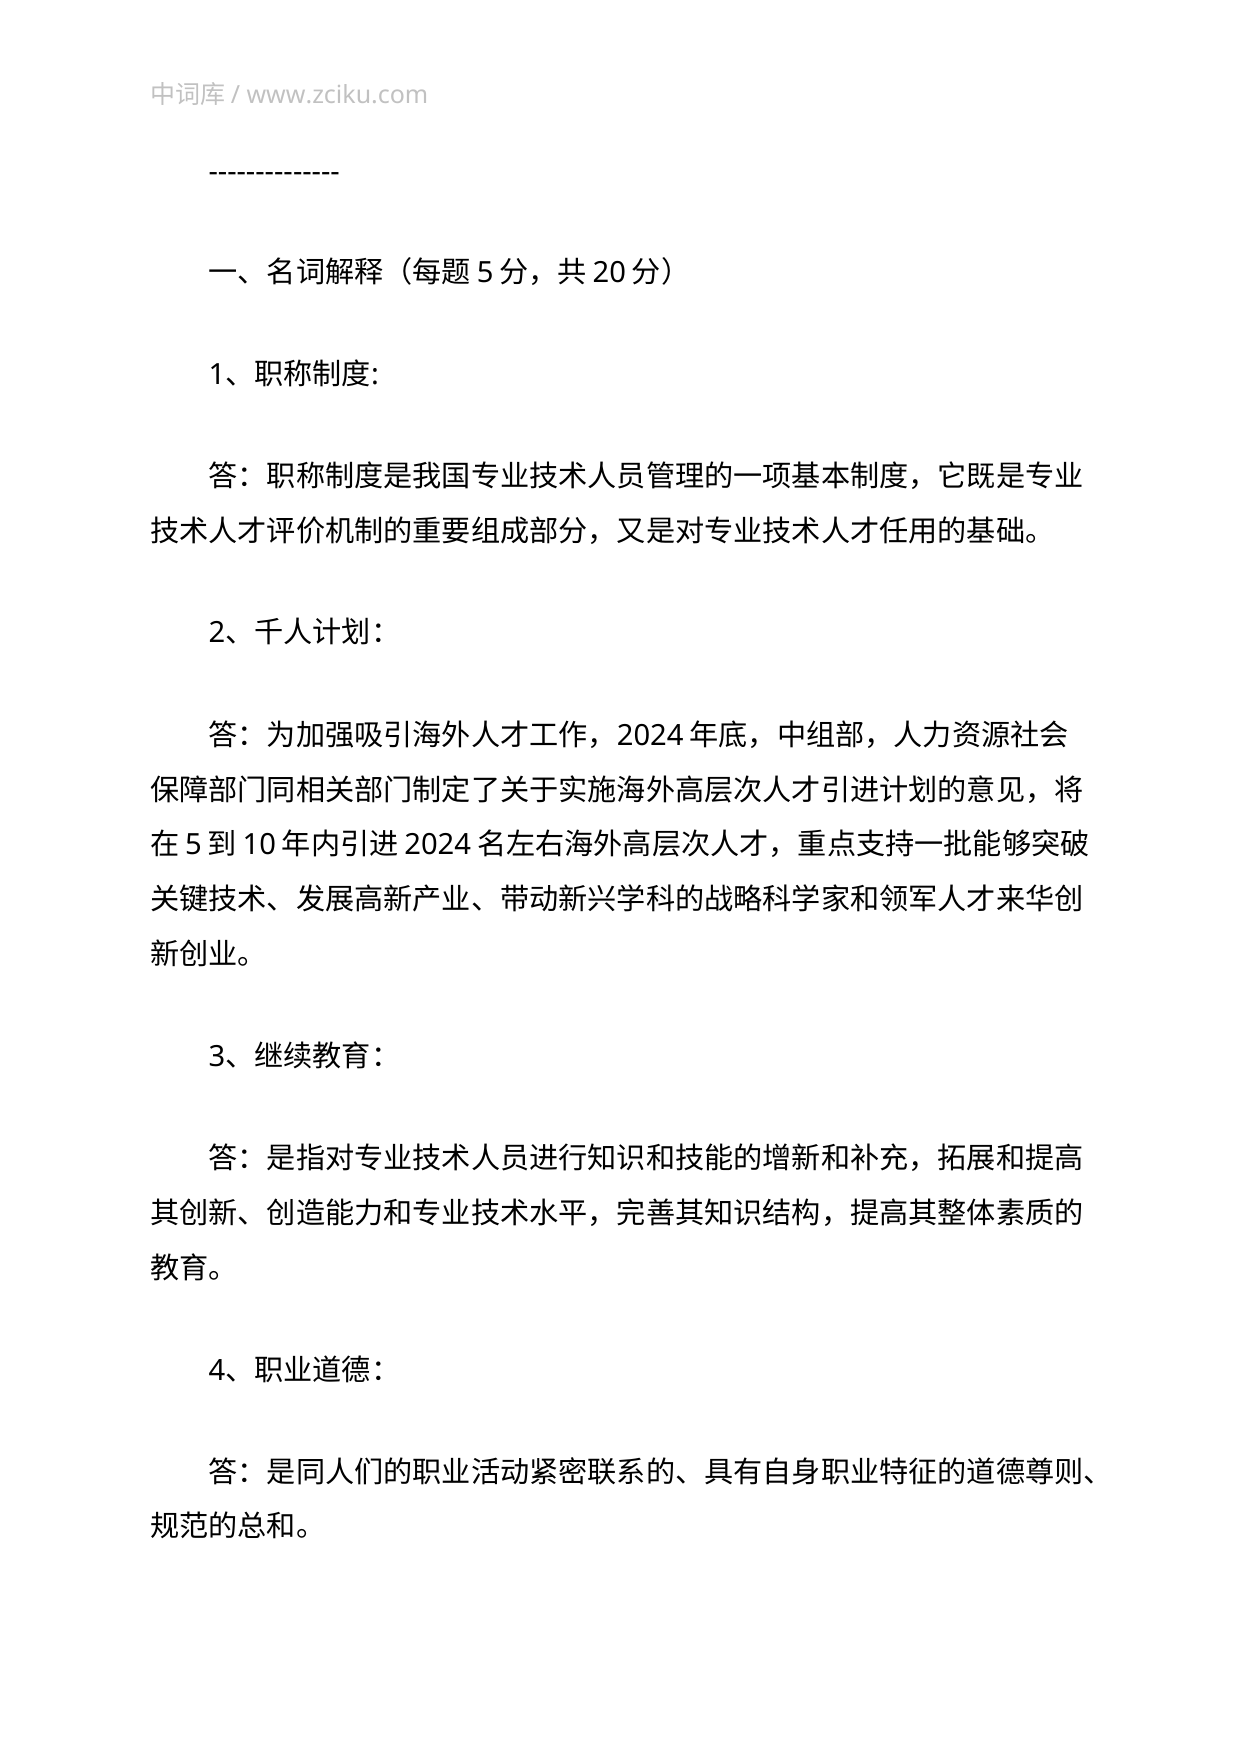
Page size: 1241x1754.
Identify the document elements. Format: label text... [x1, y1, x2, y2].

text 答：是指对专业技术人员进行知识和技能的增新和补充，拓展和提高其创新、创造能力和专业技术水平，完善其知识结构，提高其整体素质的教育。 [150, 1134, 1090, 1287]
text -------------- [150, 150, 1090, 190]
text 2、千人计划： [150, 609, 1090, 651]
text 答：职称制度是我国专业技术人员管理的一项基本制度，它既是专业技术人才评价机制的重要组成部分，又是对专业技术人才任用的基础。 [150, 452, 1090, 549]
text 答：为加强吸引海外人才工作，2024年底，中组部，人力资源社会保障部门同相关部门制定了关于实施海外高层次人才引进计划的意见，将在5到10年内引进2024名左右海外高层次人才，重点支持一批能够突破关键技术、发展高新产业、带动新兴学科的战略科学家和领军人才来华创新创业。 [150, 711, 1090, 973]
text 3、继续教育： [150, 1033, 1090, 1075]
text 1、职称制度: [150, 350, 1090, 393]
text 4、职业道德： [150, 1346, 1090, 1388]
text 答：是同人们的职业活动紧密联系的、具有自身职业特征的道德尊则、规范的总和。 [150, 1448, 1090, 1545]
text 一、名词解释（每题5分，共20分） [150, 248, 1090, 291]
